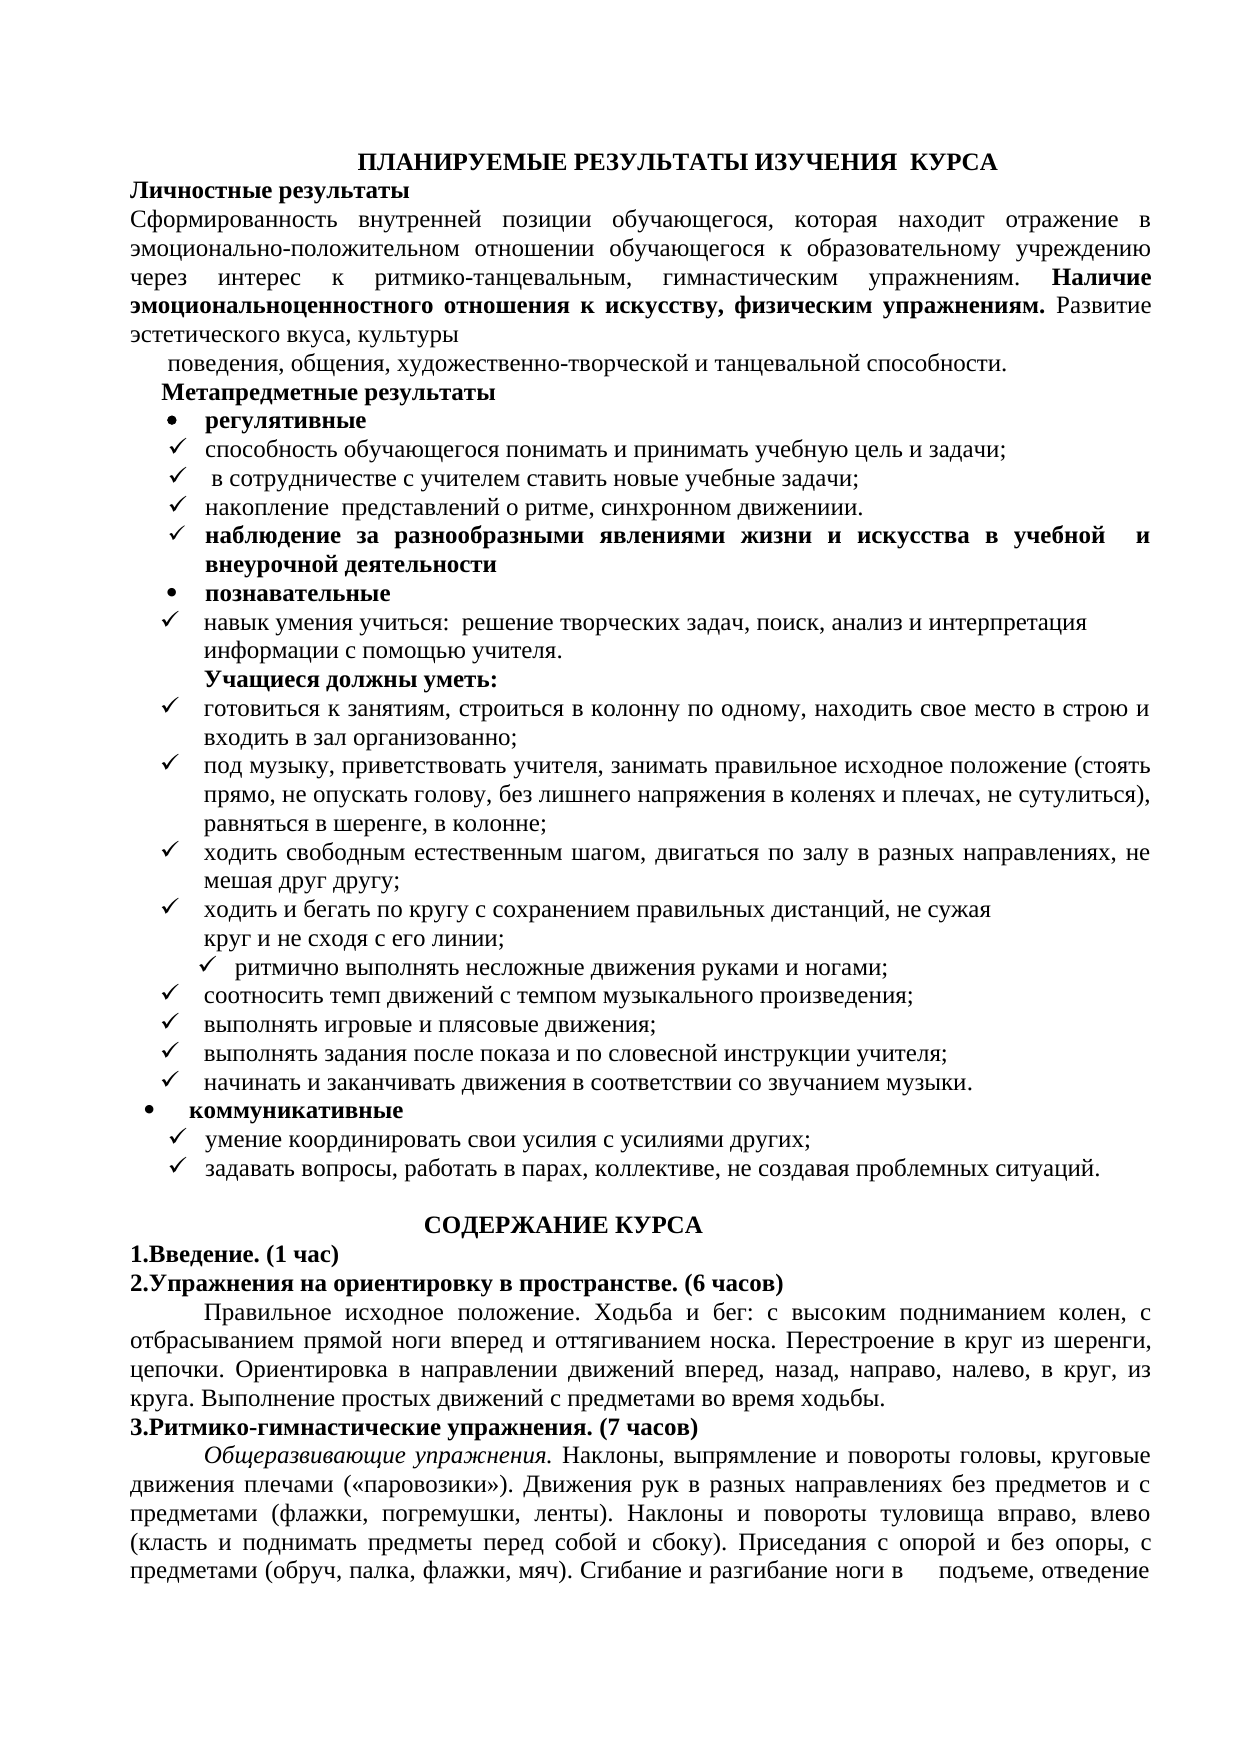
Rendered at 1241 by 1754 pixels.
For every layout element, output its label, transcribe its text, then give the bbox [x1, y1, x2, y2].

list ходить свободным естественным шагом, двигаться по залу в разных направлениях, не мешая друг другу; [159, 837, 1152, 894]
text Учащиеся должны уметь: [204, 664, 1152, 693]
list выполнять игровые и плясовые движения; [159, 1009, 1152, 1038]
list накопление представлений о ритме, синхронном движениии. [167, 492, 1152, 521]
text 3.Ритмико-гимнастические упражнения. (7 часов) [130, 1412, 1152, 1441]
text круг и не сходя с его линии; [204, 923, 1152, 952]
text Личностные результаты [130, 176, 1152, 204]
text Метапредметные результаты [130, 377, 1152, 406]
list коммуникативные [145, 1096, 1152, 1124]
text СОДЕРЖАНИЕ КУРСА [242, 1211, 1152, 1239]
list познавательные [167, 578, 1152, 607]
list ритмично выполнять несложные движения руками и ногами; [197, 952, 1152, 981]
list готовиться к занятиям, строиться в колонну по одному, находить свое место в строю и входить в зал организованно; [159, 693, 1152, 751]
list под музыку, приветствовать учителя, занимать правильное исходное положение (стоять прямо, не опускать голову, без лишнего напряжения в коленях и плечах, не сутулиться), равняться в шеренге, в колонне; [159, 751, 1152, 837]
text поведения, общения, художественно-творческой и танцевальной способности. [130, 348, 1152, 377]
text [130, 1441, 1152, 1584]
text 2.Упражнения на ориентировку в пространстве. (6 часов) [130, 1268, 1152, 1297]
list задавать вопросы, работать в парах, коллективе, не создавая проблемных ситуаций. [167, 1153, 1152, 1182]
text Правильное исходное положение. Ходьба и бег: с высоким подниманием колен, с отбрасыванием прямой ноги вперед и оттягиванием носка. Перестроение в круг из шеренги, цепочки. Ориентировка в направлении движений вперед, назад, направо, налево, в круг, из круга. Выполнение простых движений с предметами во время ходьбы. [130, 1297, 1152, 1412]
list способность обучающегося понимать и принимать учебную цель и задачи; [167, 434, 1152, 463]
list регулятивные [167, 406, 1152, 434]
list соотносить темп движений с темпом музыкального произведения; [159, 981, 1152, 1009]
list ходить и бегать по кругу с сохранением правильных дистанций, не сужая [159, 894, 1152, 923]
text 1.Введение. (1 час) [130, 1239, 1152, 1268]
text ПЛАНИРУЕМЫЕ РЕЗУЛЬТАТЫ ИЗУЧЕНИЯ КУРСА [130, 147, 1152, 176]
list навык умения учиться: решение творческих задач, поиск, анализ и интерпретация информации с помощью учителя. [159, 607, 1152, 664]
list наблюдение за разнообразными явлениями жизни и искусства в учебной и внеурочной деятельности [167, 521, 1152, 578]
text Сформированность внутренней позиции обучающегося, которая находит отражение в эмоционально-положительном отношении обучающегося к образовательному учреждению через интерес к ритмико-танцевальным, гимнастическим упражнениям. Наличие эмоциональноценностного отношения к искусству, физическим упражнениям. Развитие эстетического вкуса, культуры [130, 204, 1152, 348]
list выполнять задания после показа и по словесной инструкции учителя; [159, 1038, 1152, 1067]
list в сотрудничестве с учителем ставить новые учебные задачи; [167, 463, 1152, 492]
list умение координировать свои усилия с усилиями других; [167, 1124, 1152, 1153]
list начинать и заканчивать движения в соответствии со звучанием музыки. [159, 1067, 1152, 1096]
